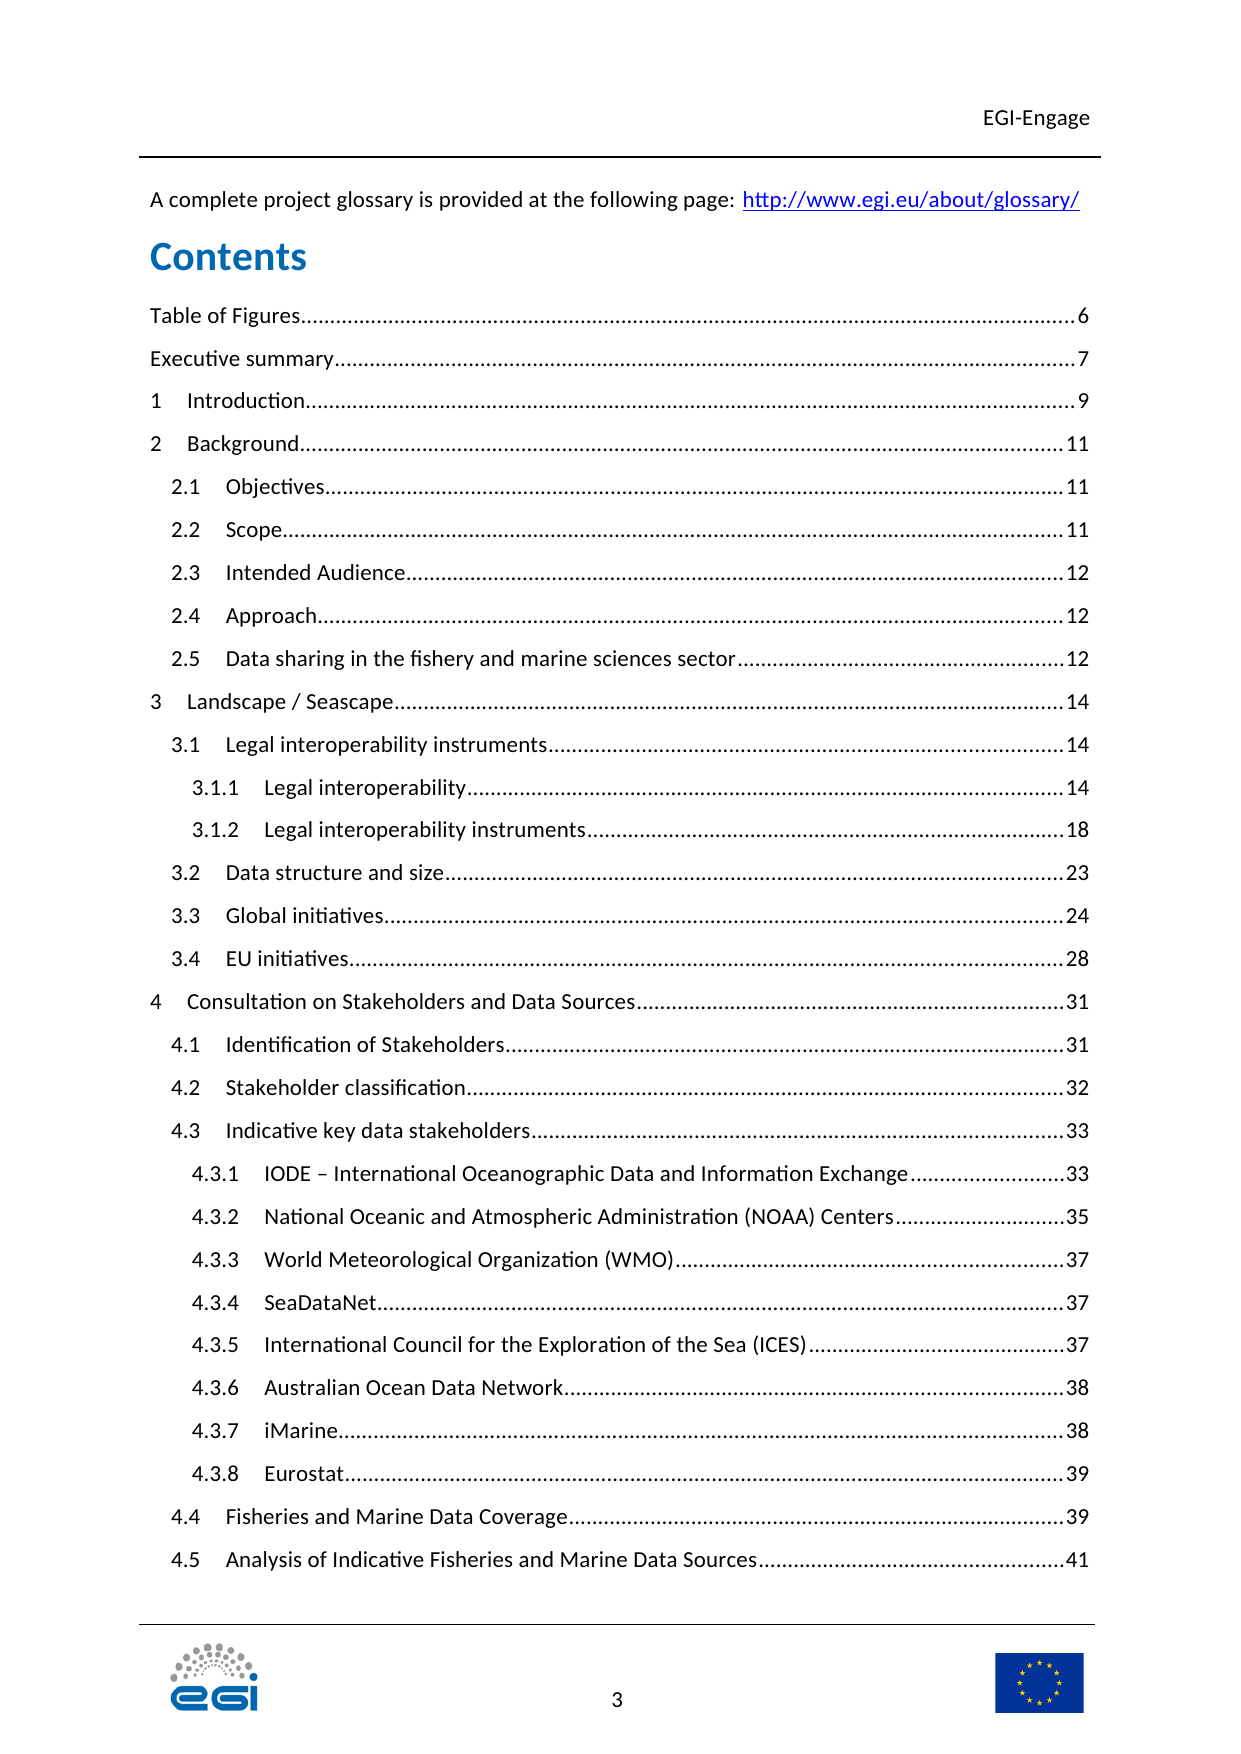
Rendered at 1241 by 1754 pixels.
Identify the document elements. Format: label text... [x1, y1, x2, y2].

text A complete project glossary is provided at the following page: http://www.egi.eu/about/glossary/ [150, 186, 1090, 213]
picture [995, 1653, 1084, 1713]
picture [150, 1641, 276, 1713]
